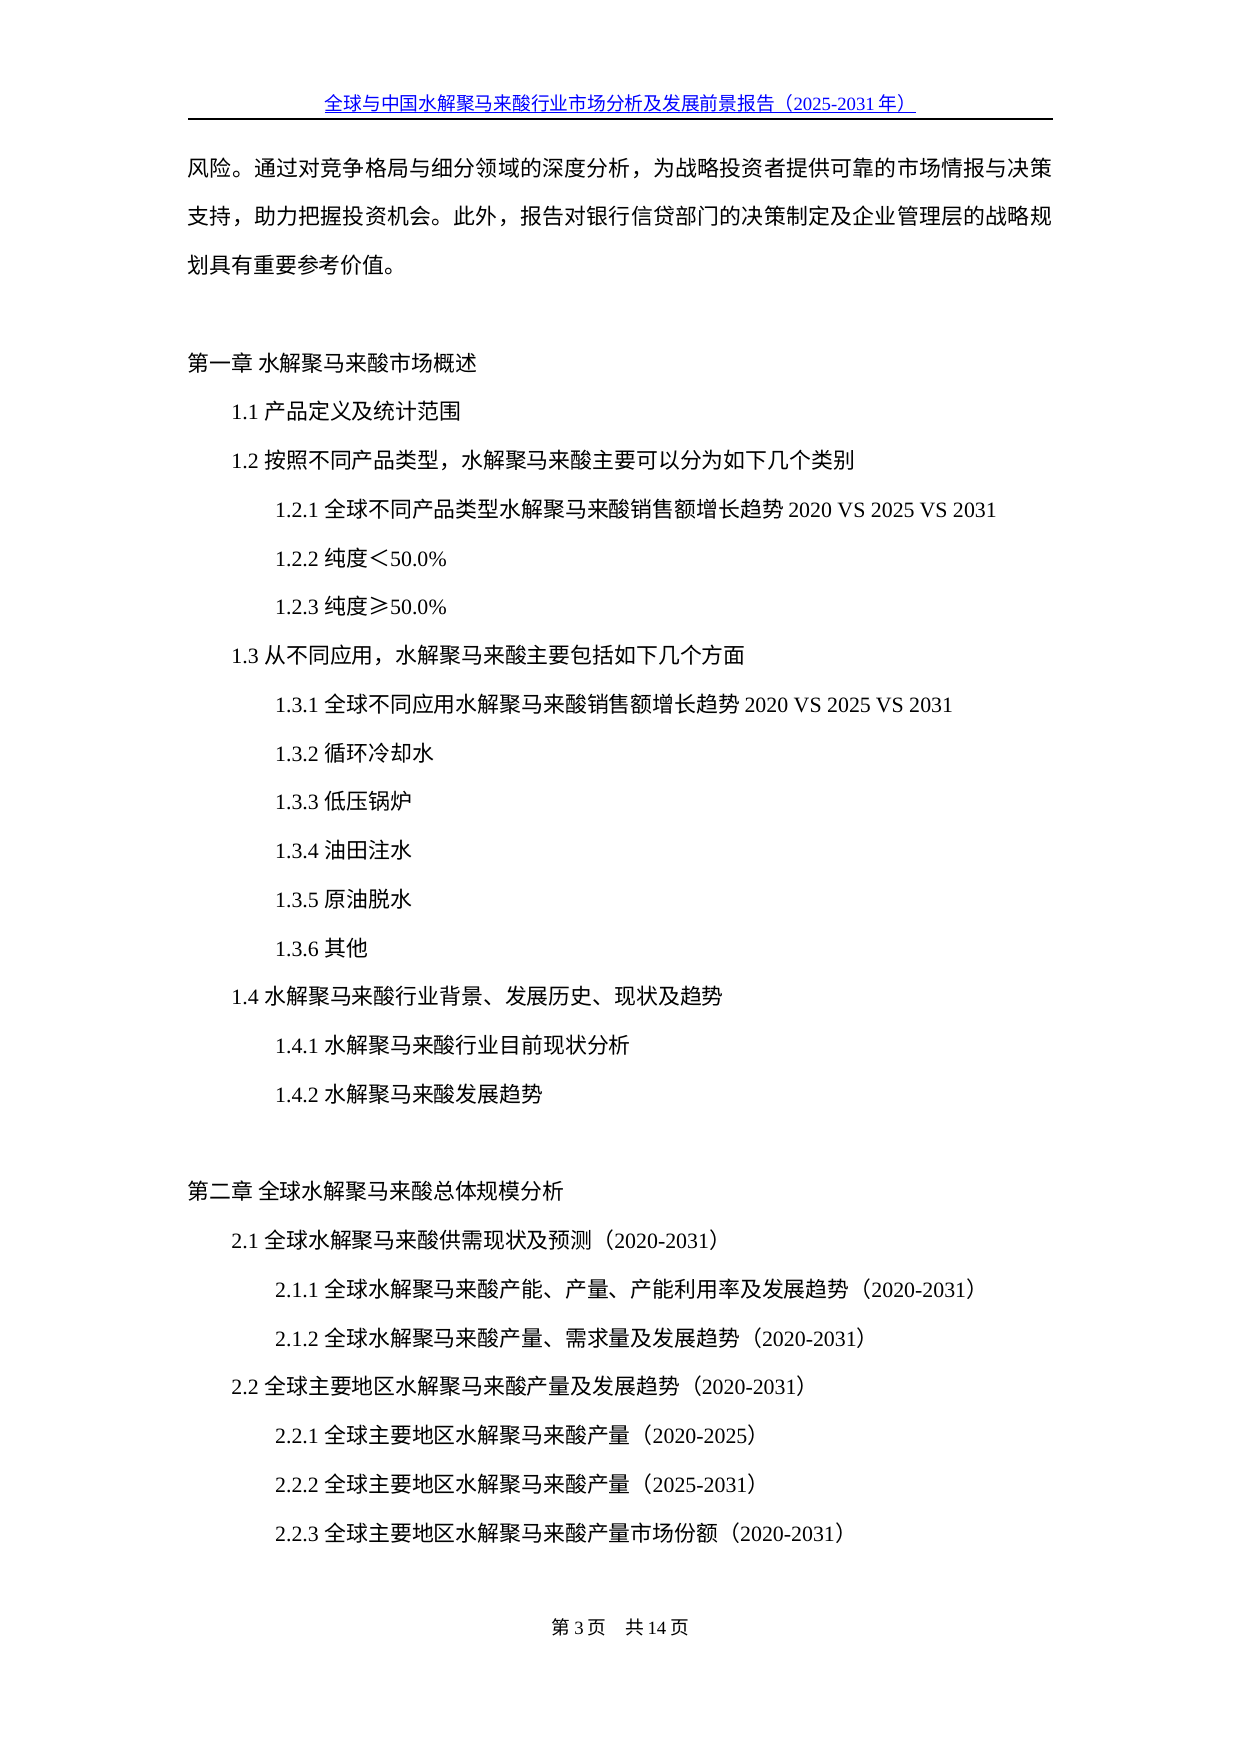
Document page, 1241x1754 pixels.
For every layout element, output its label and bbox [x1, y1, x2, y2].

text [187, 150, 1053, 1548]
